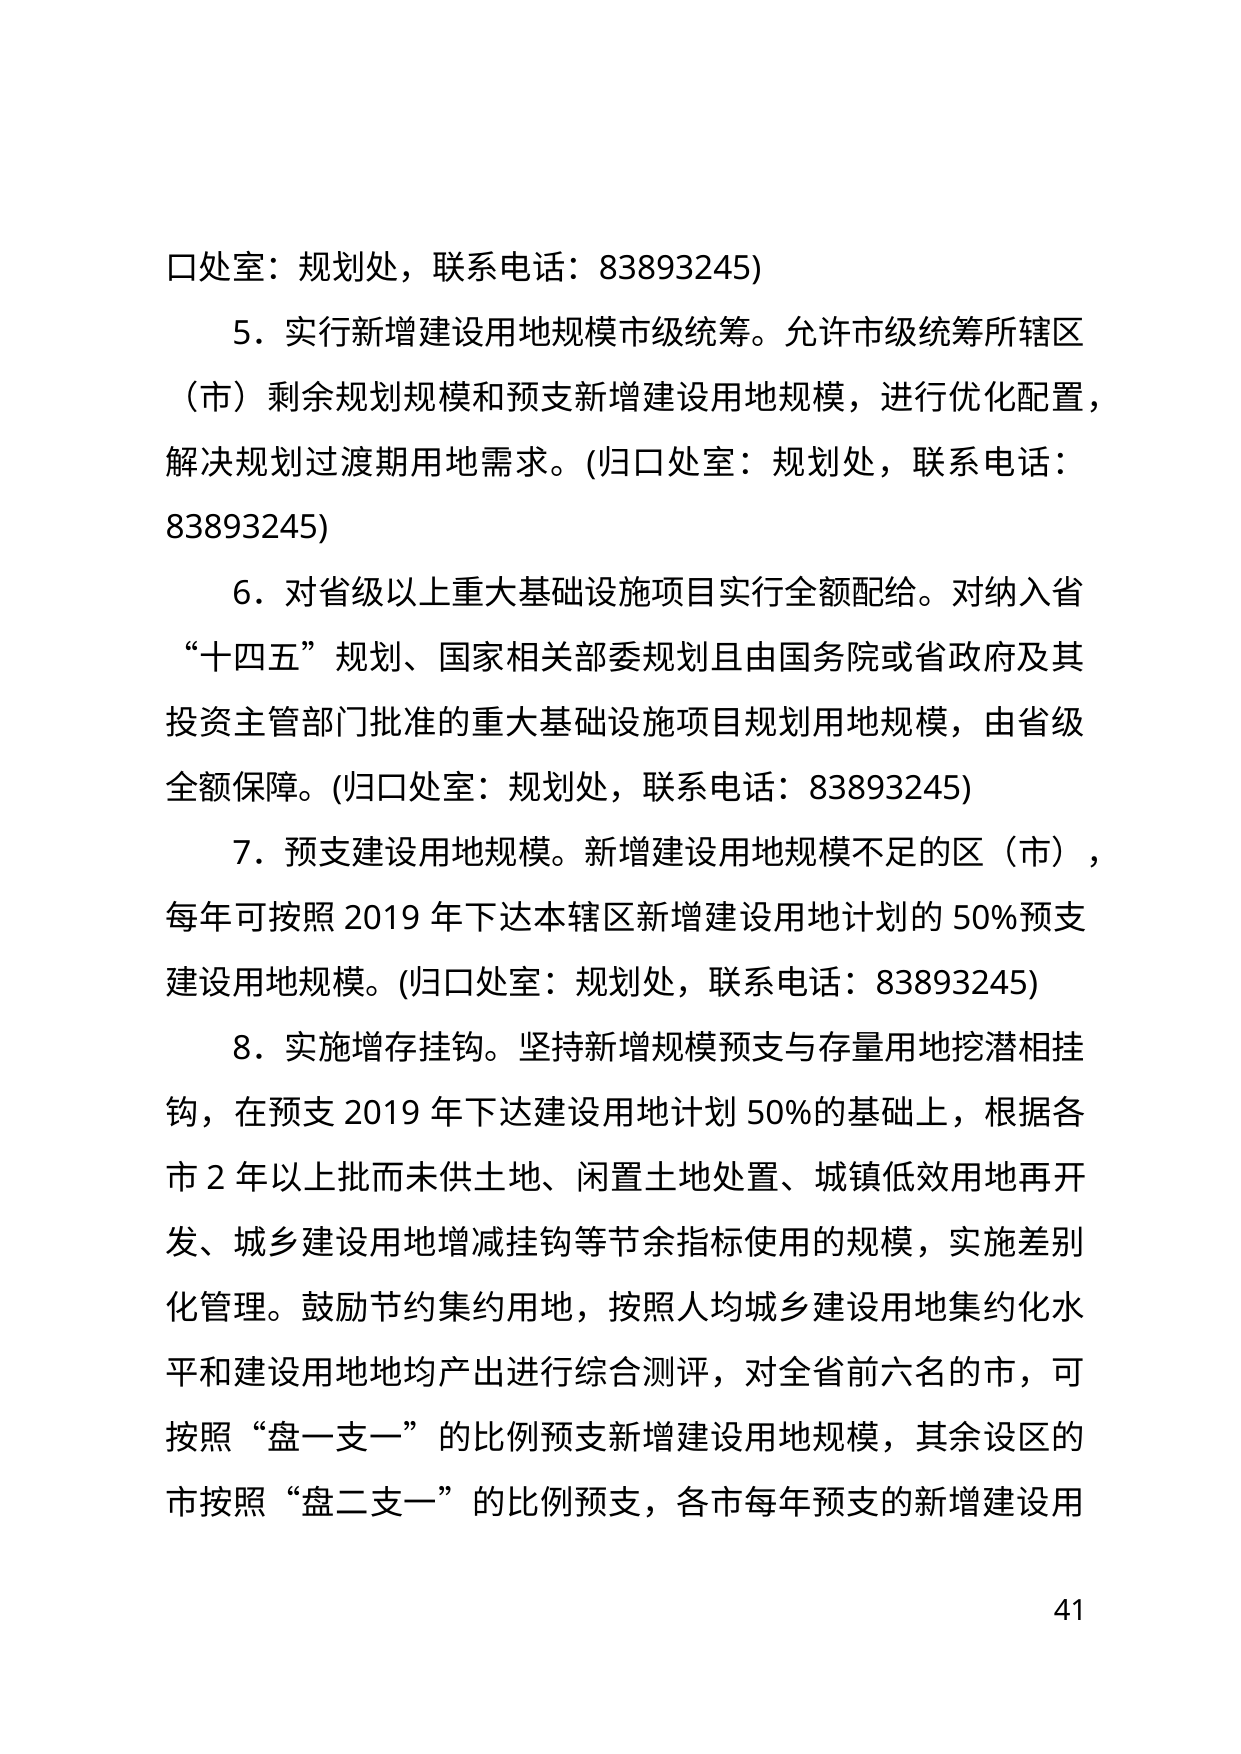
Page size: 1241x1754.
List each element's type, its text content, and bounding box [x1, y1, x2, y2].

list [165, 233, 1087, 298]
list 实行新增建设用地规模市级统筹。允许市级统筹所辖区（市）剩余规划规模和预支新增建设用地规模，进行优化配置，解决规划过渡期用地需求。(归口处室：规划处，联系电话：83893245) [165, 298, 1087, 558]
list 预支建设用地规模。新增建设用地规模不足的区（市），每年可按照2019 年下达本辖区新增建设用地计划的50%预支建设用地规模。(归口处室：规划处，联系电话：83893245) [165, 818, 1087, 1013]
list 对省级以上重大基础设施项目实行全额配给。对纳入省“十四五”规划、国家相关部委规划且由国务院或省政府及其投资主管部门批准的重大基础设施项目规划用地规模，由省级全额保障。(归口处室：规划处，联系电话：83893245) [165, 558, 1087, 818]
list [165, 1013, 1087, 1533]
